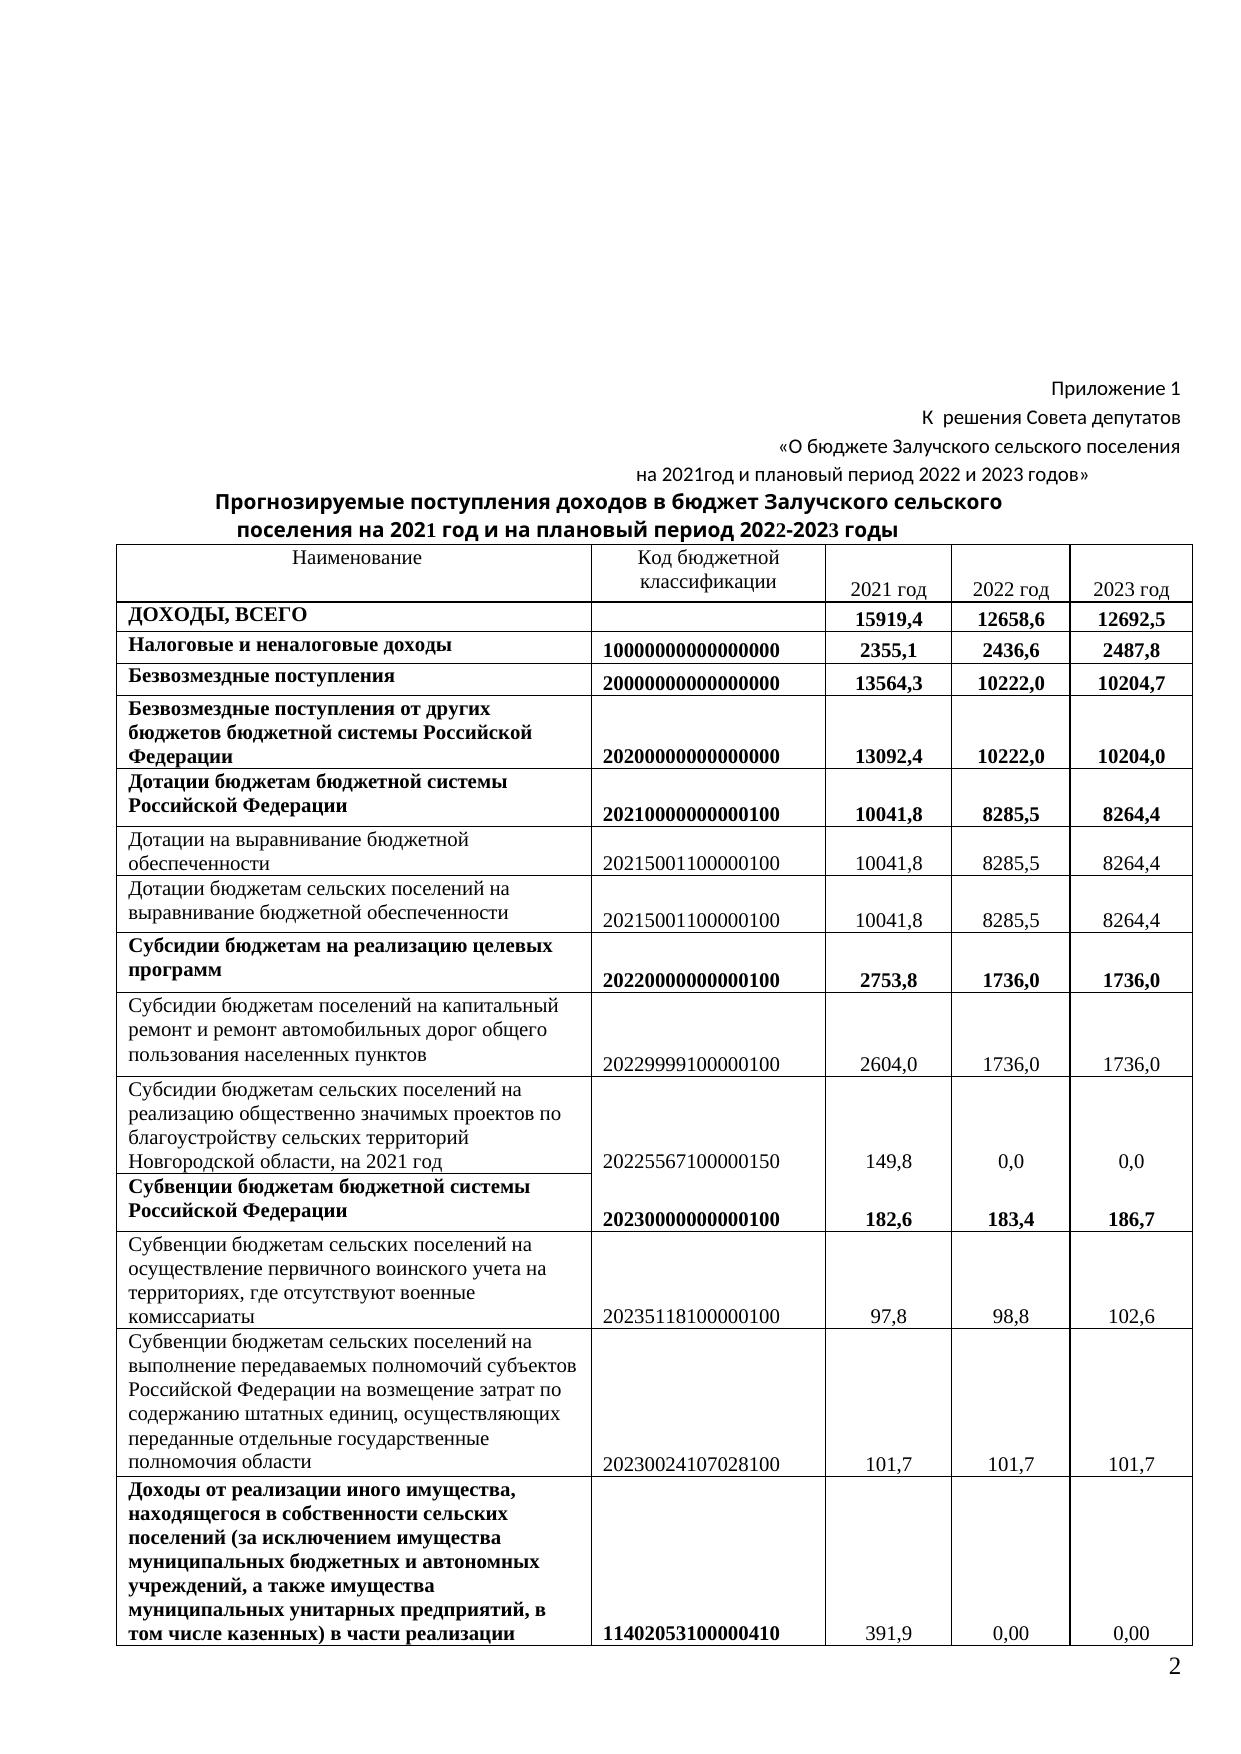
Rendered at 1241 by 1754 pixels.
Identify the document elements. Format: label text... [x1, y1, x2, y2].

table_cell 1736,0 [1071, 933, 1192, 992]
table_cell 20215001100000100 [592, 876, 825, 932]
table_cell Наименование [117, 545, 591, 601]
table_cell [592, 603, 825, 631]
table_cell 10041,8 [826, 769, 951, 826]
table_cell 186,7 [1071, 1173, 1192, 1231]
table_cell Налоговые и неналоговые доходы [117, 632, 591, 662]
table_cell на 2021год и плановый период 2022 и 2023 годов» [117, 458, 1192, 487]
table_cell 10204,7 [1071, 664, 1192, 695]
table_cell 182,6 [826, 1173, 951, 1231]
table_cell 20230000000000100 [592, 1173, 825, 1231]
table_cell Безвозмездные поступления [117, 664, 591, 695]
table_cell 2022 год [952, 545, 1069, 601]
table_cell Прогнозируемые поступления доходов в бюджет Залучского сельского [117, 487, 1192, 515]
table_cell 20220000000000100 [592, 933, 825, 992]
table_cell Субсидии бюджетам сельских поселений на реализацию общественно значимых проектов по благоустройству сельских территорий Новгородской области, на 2021 год [117, 1077, 591, 1173]
table_cell 10222,0 [952, 696, 1069, 768]
table_cell 101,7 [952, 1329, 1069, 1476]
table_cell Код бюджетной классификации [592, 545, 825, 601]
table_cell Безвозмездные поступления от других бюджетов бюджетной системы Российской Федерации [117, 696, 591, 768]
table_cell Дотации бюджетам сельских поселений на выравнивание бюджетной обеспеченности [117, 876, 591, 932]
table_cell 20000000000000000 [592, 664, 825, 695]
table_cell Дотации бюджетам бюджетной системы Российской Федерации [117, 769, 591, 826]
table_cell 2021 год [826, 545, 951, 601]
table_cell 10000000000000000 [592, 632, 825, 662]
table_cell 391,9 [826, 1477, 951, 1645]
table_cell 8285,5 [952, 827, 1069, 875]
table_cell 8264,4 [1071, 876, 1192, 932]
table_cell 8264,4 [1071, 769, 1192, 826]
table_cell 183,4 [952, 1173, 1069, 1231]
table_cell 20229999100000100 [592, 993, 825, 1076]
table_cell 10041,8 [826, 876, 951, 932]
table_cell Субвенции бюджетам бюджетной системы Российской Федерации [117, 1174, 591, 1231]
table_cell 20235118100000100 [592, 1232, 825, 1328]
table_cell 13092,4 [826, 696, 951, 768]
table_cell 20200000000000000 [592, 696, 825, 768]
table_cell 101,7 [826, 1329, 951, 1476]
table_cell 101,7 [1071, 1329, 1192, 1476]
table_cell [117, 1477, 591, 1645]
table_cell ДОХОДЫ, ВСЕГО [117, 603, 591, 631]
table_cell 97,8 [826, 1232, 951, 1328]
table_cell 98,8 [952, 1232, 1069, 1328]
table_cell Субсидии бюджетам на реализацию целевых программ [117, 933, 591, 992]
table_cell 0,00 [952, 1477, 1069, 1645]
table_cell 0,0 [952, 1077, 1069, 1173]
table_cell 102,6 [1071, 1232, 1192, 1328]
table_cell 2753,8 [826, 933, 951, 992]
table_cell 2023 год [1071, 545, 1192, 601]
table_cell 20225567100000150 [592, 1077, 825, 1173]
table_cell 13564,3 [826, 664, 951, 695]
table_cell 12692,5 [1071, 603, 1192, 631]
table_cell 12658,6 [952, 603, 1069, 631]
table_cell 0,00 [1071, 1477, 1192, 1645]
table_cell Субсидии бюджетам поселений на капитальный ремонт и ремонт автомобильных дорог общего пользования населенных пунктов [117, 993, 591, 1076]
table_cell Субвенции бюджетам сельских поселений на выполнение передаваемых полномочий субъектов Российской Федерации на возмещение затрат по содержанию штатных единиц, осуществляющих переданные отдельные государственные полномочия области [117, 1329, 591, 1476]
table_cell 2604,0 [826, 993, 951, 1076]
table_cell 10222,0 [952, 664, 1069, 695]
table_cell 10041,8 [826, 827, 951, 875]
table_cell 20215001100000100 [592, 827, 825, 875]
table_cell К решения Совета депутатов [117, 401, 1192, 429]
table_cell 8285,5 [952, 769, 1069, 826]
table_cell 10204,0 [1071, 696, 1192, 768]
table_cell 1736,0 [1071, 993, 1192, 1076]
table_header Приложение 1 [117, 375, 1192, 401]
table_cell 1736,0 [952, 933, 1069, 992]
table_cell 11402053100000410 [592, 1477, 825, 1645]
table_cell 1736,0 [952, 993, 1069, 1076]
table_cell 15919,4 [826, 603, 951, 631]
table_cell 2487,8 [1071, 632, 1192, 662]
table_cell поселения на 2021 год и на плановый период 2022-2023 годы [117, 515, 1192, 544]
table_cell 8264,4 [1071, 827, 1192, 875]
table_cell 2436,6 [952, 632, 1069, 662]
table_cell 20210000000000100 [592, 769, 825, 826]
table_cell 0,0 [1071, 1077, 1192, 1173]
table_cell Субвенции бюджетам сельских поселений на осуществление первичного воинского учета на территориях, где отсутствуют военные комиссариаты [117, 1232, 591, 1328]
table_cell «О бюджете Залучского сельского поселения [117, 430, 1192, 458]
table_cell Дотации на выравнивание бюджетной обеспеченности [117, 827, 591, 875]
table_cell 8285,5 [952, 876, 1069, 932]
table_cell 2355,1 [826, 632, 951, 662]
table_cell 149,8 [826, 1077, 951, 1173]
table_cell 20230024107028100 [592, 1329, 825, 1476]
